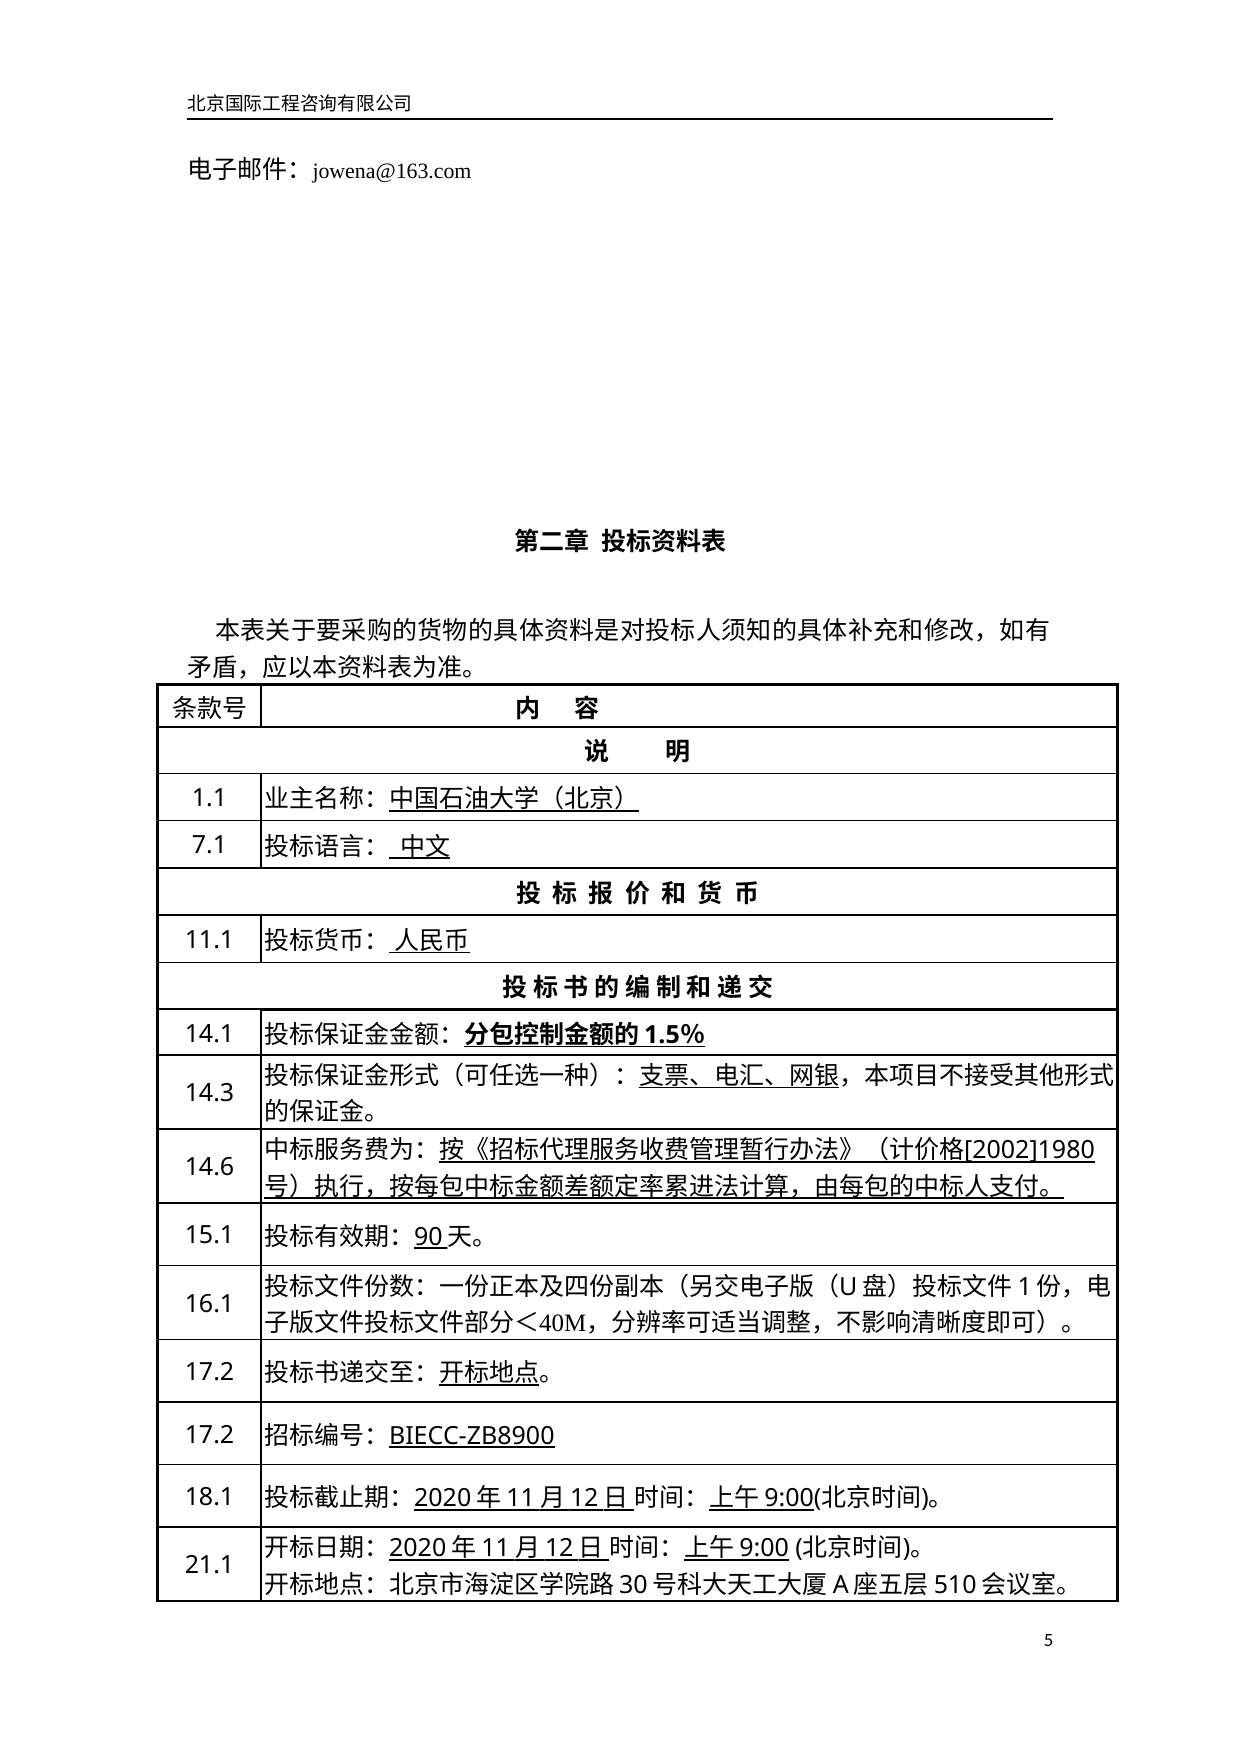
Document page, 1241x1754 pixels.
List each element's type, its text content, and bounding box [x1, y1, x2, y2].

table_cell 投标保证金形式（可任选一种）：支票、电汇、网银，本项目不接受其他形式的保证金。 [262, 1056, 1116, 1128]
table_cell 投标书递交至：开标地点。 [262, 1340, 1116, 1401]
table_cell 业主名称：中国石油大学（北京） [262, 774, 1116, 819]
table_cell 招标编号：BIECC-ZB8900 [262, 1403, 1116, 1464]
table_cell 17.2 [159, 1340, 260, 1401]
table_cell 投标货币： 人民币 [262, 916, 1116, 962]
table_cell 投标语言： 中文 [262, 821, 1116, 867]
table_cell 11.1 [159, 916, 260, 962]
table_cell 投标有效期：90天。 [262, 1204, 1116, 1265]
table_header 内 容 [262, 686, 1116, 726]
table_cell 16.1 [159, 1266, 260, 1339]
table_cell 投 标 报 价 和 货 币 [159, 869, 1116, 914]
table_cell 投标截止期：2020年11月12日 时间：上午9:00(北京时间)。 [262, 1465, 1116, 1526]
table_cell 1.1 [159, 774, 260, 819]
table_cell 14.6 [159, 1130, 260, 1202]
text 本表关于要采购的货物的具体资料是对投标人须知的具体补充和修改，如有矛盾，应以本资料表为准。 [187, 611, 1053, 683]
table_cell 18.1 [159, 1465, 260, 1526]
table_cell 中标服务费为：按《招标代理服务收费管理暂行办法》（计价格[2002]1980号）执行，按每包中标金额差额定率累进法计算，由每包的中标人支付。 [262, 1130, 1116, 1202]
table_cell 17.2 [159, 1403, 260, 1464]
table_cell 7.1 [159, 821, 260, 867]
subtitle 第二章 投标资料表 [187, 521, 1053, 557]
table_cell 投标文件份数：一份正本及四份副本（另交电子版（U盘）投标文件1份，电子版文件投标文件部分＜40M，分辨率可适当调整，不影响清晰度即可）。 [262, 1266, 1116, 1339]
table_cell 14.1 [159, 1010, 260, 1054]
table_cell 说 明 [159, 728, 1116, 772]
table_cell 21.1 [159, 1528, 260, 1600]
table_cell 15.1 [159, 1204, 260, 1265]
table_header 条款号 [159, 686, 260, 726]
table_cell 投标保证金金额：分包控制金额的1.5％ [262, 1011, 1116, 1054]
table_cell 开标日期：2020年11月12日 时间：上午9:00 (北京时间)。 开标地点：北京市海淀区学院路30号科大天工大厦A座五层510会议室。 [262, 1528, 1116, 1600]
table_cell 14.3 [159, 1056, 260, 1128]
table_cell 投 标 书 的 编 制 和 递 交 [159, 963, 1116, 1008]
text 电子邮件：jowena@163.com [187, 150, 1053, 186]
